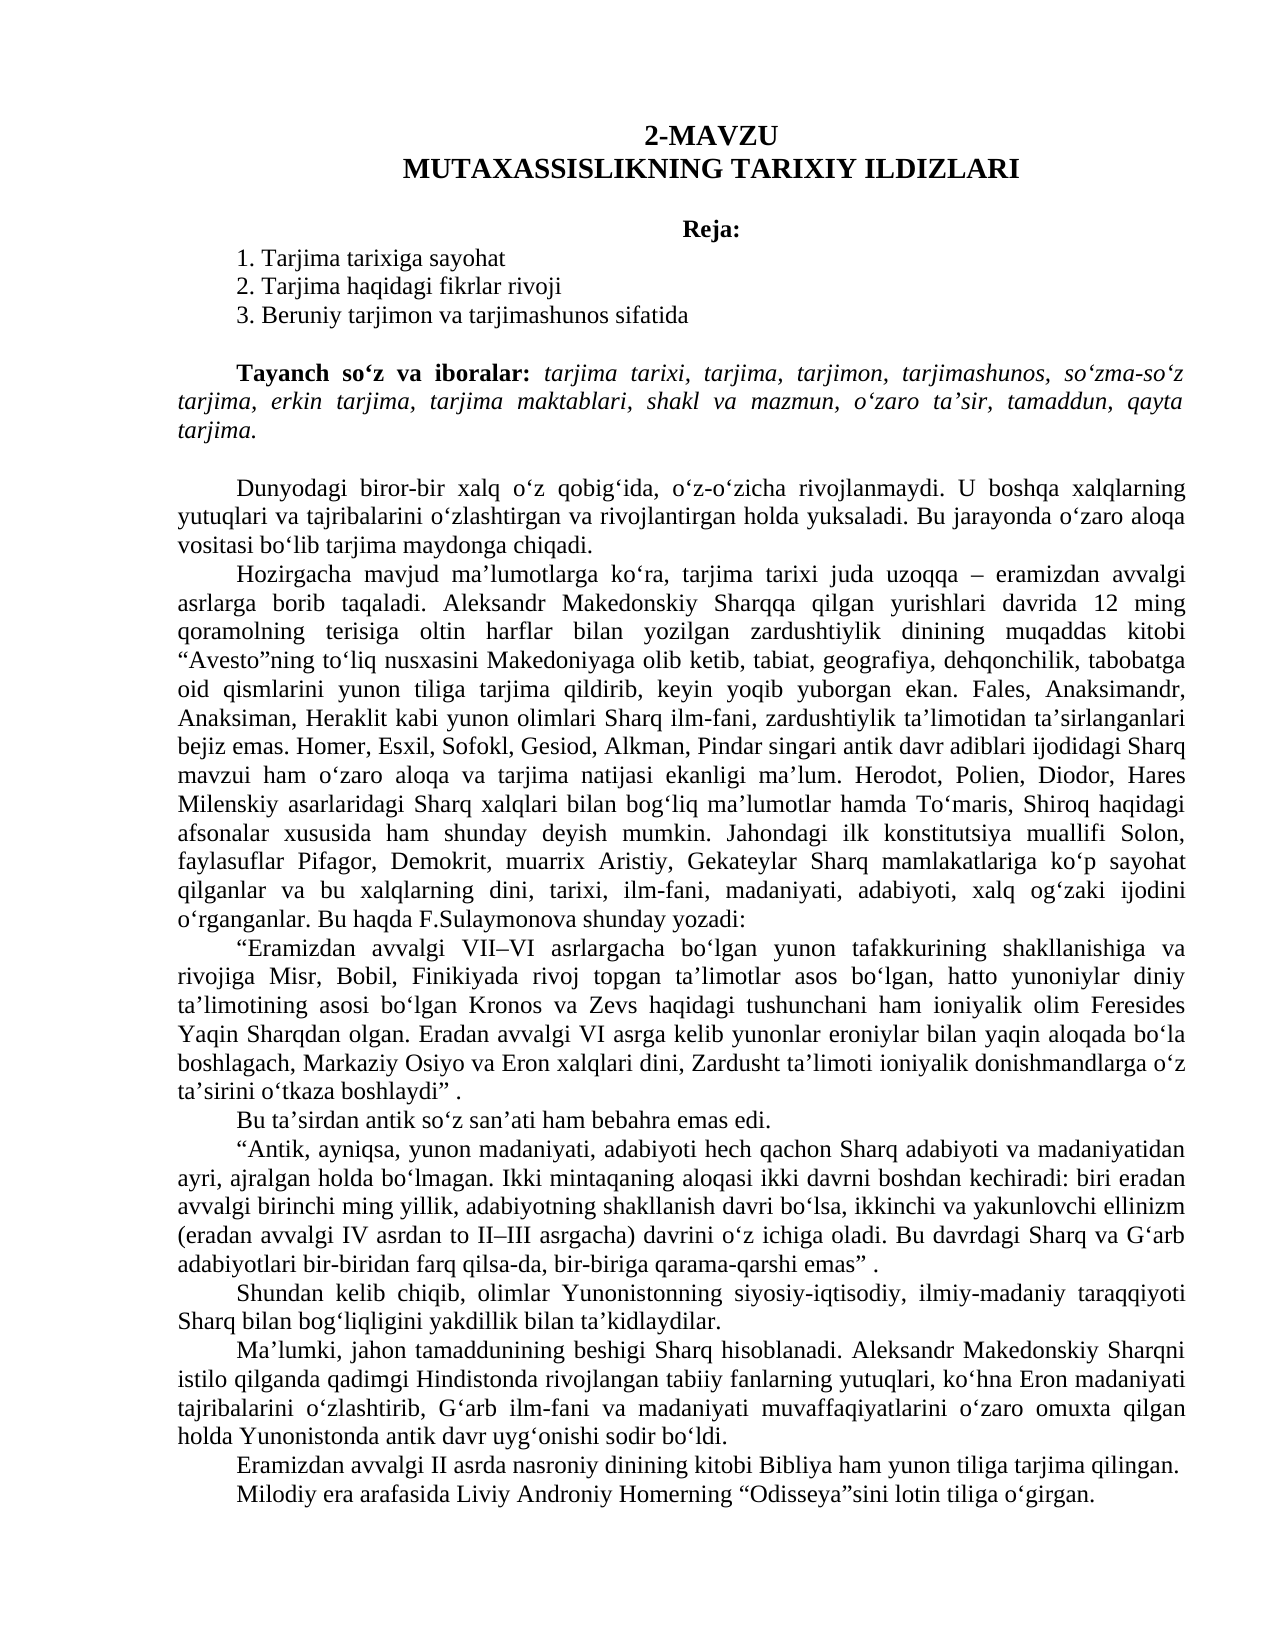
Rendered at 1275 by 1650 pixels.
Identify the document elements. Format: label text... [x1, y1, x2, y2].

text Tayanch so‘z va iboralar: tarjima tarixi, tarjima, tarjimon, tarjimashunos, so‘zma-so‘z tarjima, erkin tarjima, tarjima maktablari, shakl va mazmun, o‘zaro ta’sir, tamaddun, qayta tarjima. [177, 358, 1186, 444]
text Ma’lumki, jahon tamaddunining beshigi Sharq hisoblanadi. Aleksandr Makedonskiy Sharqni istilo qilganda qadimgi Hindistonda rivojlangan tabiiy fanlarning yutuqlari, ko‘hna Eron madaniyati tajribalarini o‘zlashtirib, G‘arb ilm-fani va madaniyati muvaffaqiyatlarini o‘zaro omuxta qilgan holda Yunonistonda antik davr uyg‘onishi sodir bo‘ldi. [177, 1335, 1186, 1450]
text “Antik, ayniqsa, yunon madaniyati, adabiyoti hech qachon Sharq adabiyoti va madaniyatidan ayri, ajralgan holda bo‘lmagan. Ikki mintaqaning aloqasi ikki davrni boshdan kechiradi: biri eradan avvalgi birinchi ming yillik, adabiyotning shakllanish davri bo‘lsa, ikkinchi va yakunlovchi ellinizm (eradan avvalgi IV asrdan to II–III asrgacha) davrini o‘z ichiga oladi. Bu davrdagi Sharq va G‘arb adabiyotlari bir-biridan farq qilsa-da, bir-biriga qarama-qarshi emas” . [177, 1134, 1186, 1278]
text MUTAXASSISLIKNING TARIXIY ILDIZLARI [177, 152, 1186, 185]
text Shundan kelib chiqib, olimlar Yunonistonning siyosiy-iqtisodiy, ilmiy-madaniy taraqqiyoti Sharq bilan bog‘liqligini yakdillik bilan ta’kidlaydilar. [177, 1278, 1186, 1335]
text 3. Beruniy tarjimon va tarjimashunos sifatida [177, 300, 1186, 329]
text Hozirgacha mavjud ma’lumotlarga ko‘ra, tarjima tarixi juda uzoqqa – eramizdan avvalgi asrlarga borib taqaladi. Aleksandr Makedonskiy Sharqqa qilgan yurishlari davrida 12 ming qoramolning terisiga oltin harflar bilan yozilgan zardushtiylik dinining muqaddas kitobi “Avesto”ning to‘liq nusxasini Makedoniyaga olib ketib, tabiat, geografiya, dehqonchilik, tabobatga oid qismlarini yunon tiliga tarjima qildirib, keyin yoqib yuborgan ekan. Fales, Anaksimandr, Anaksiman, Heraklit kabi yunon olimlari Sharq ilm-fani, zardushtiylik ta’limotidan ta’sirlanganlari bejiz emas. Homer, Esxil, Sofokl, Gesiod, Alkman, Pindar singari antik davr adiblari ijodidagi Sharq mavzui ham o‘zaro aloqa va tarjima natijasi ekanligi ma’lum. Herodot, Polien, Diodor, Hares Milenskiy asarlaridagi Sharq xalqlari bilan bog‘liq ma’lumotlar hamda To‘maris, Shiroq haqidagi afsonalar xususida ham shunday deyish mumkin. Jahondagi ilk konstitutsiya muallifi Solon, faylasuflar Pifagor, Demokrit, muarrix Aristiy, Gekateylar Sharq mamlakatlariga ko‘p sayohat qilganlar va bu xalqlarning dini, tarixi, ilm-fani, madaniyati, adabiyoti, xalq og‘zaki ijodini o‘rganganlar. Bu haqda F.Sulaymonova shunday yozadi: [177, 559, 1186, 933]
text Dunyodagi biror-bir xalq o‘z qobig‘ida, o‘z-o‘zicha rivojlanmaydi. U boshqa xalqlarning yutuqlari va tajribalarini o‘zlashtirgan va rivojlantirgan holda yuksaladi. Bu jarayonda o‘zaro aloqa vositasi bo‘lib tarjima maydonga chiqadi. [177, 473, 1186, 559]
text Eramizdan avvalgi II asrda nasroniy dinining kitobi Bibliya ham yunon tiliga tarjima qilingan. [177, 1450, 1186, 1479]
text 1. Tarjima tarixiga sayohat [177, 243, 1186, 271]
text 2. Tarjima haqidagi fikrlar rivoji [177, 271, 1186, 300]
text Bu ta’sirdan antik so‘z san’ati ham bebahra emas edi. [177, 1105, 1186, 1134]
text 2-MAVZU [177, 118, 1186, 152]
text Milodiy era arafasida Liviy Androniy Homerning “Odisseya”sini lotin tiliga o‘girgan. [177, 1479, 1186, 1508]
text Reja: [177, 214, 1186, 243]
text “Eramizdan avvalgi VII–VI asrlargacha bo‘lgan yunon tafakkurining shakllanishiga va rivojiga Misr, Bobil, Finikiyada rivoj topgan ta’limotlar asos bo‘lgan, hatto yunoniylar diniy ta’limotining asosi bo‘lgan Kronos va Zevs haqidagi tushunchani ham ioniyalik olim Feresides Yaqin Sharqdan olgan. Eradan avvalgi VI asrga kelib yunonlar eroniylar bilan yaqin aloqada bo‘la boshlagach, Markaziy Osiyo va Eron xalqlari dini, Zardusht ta’limoti ioniyalik donishmandlarga o‘z ta’sirini o‘tkaza boshlaydi” . [177, 933, 1186, 1105]
